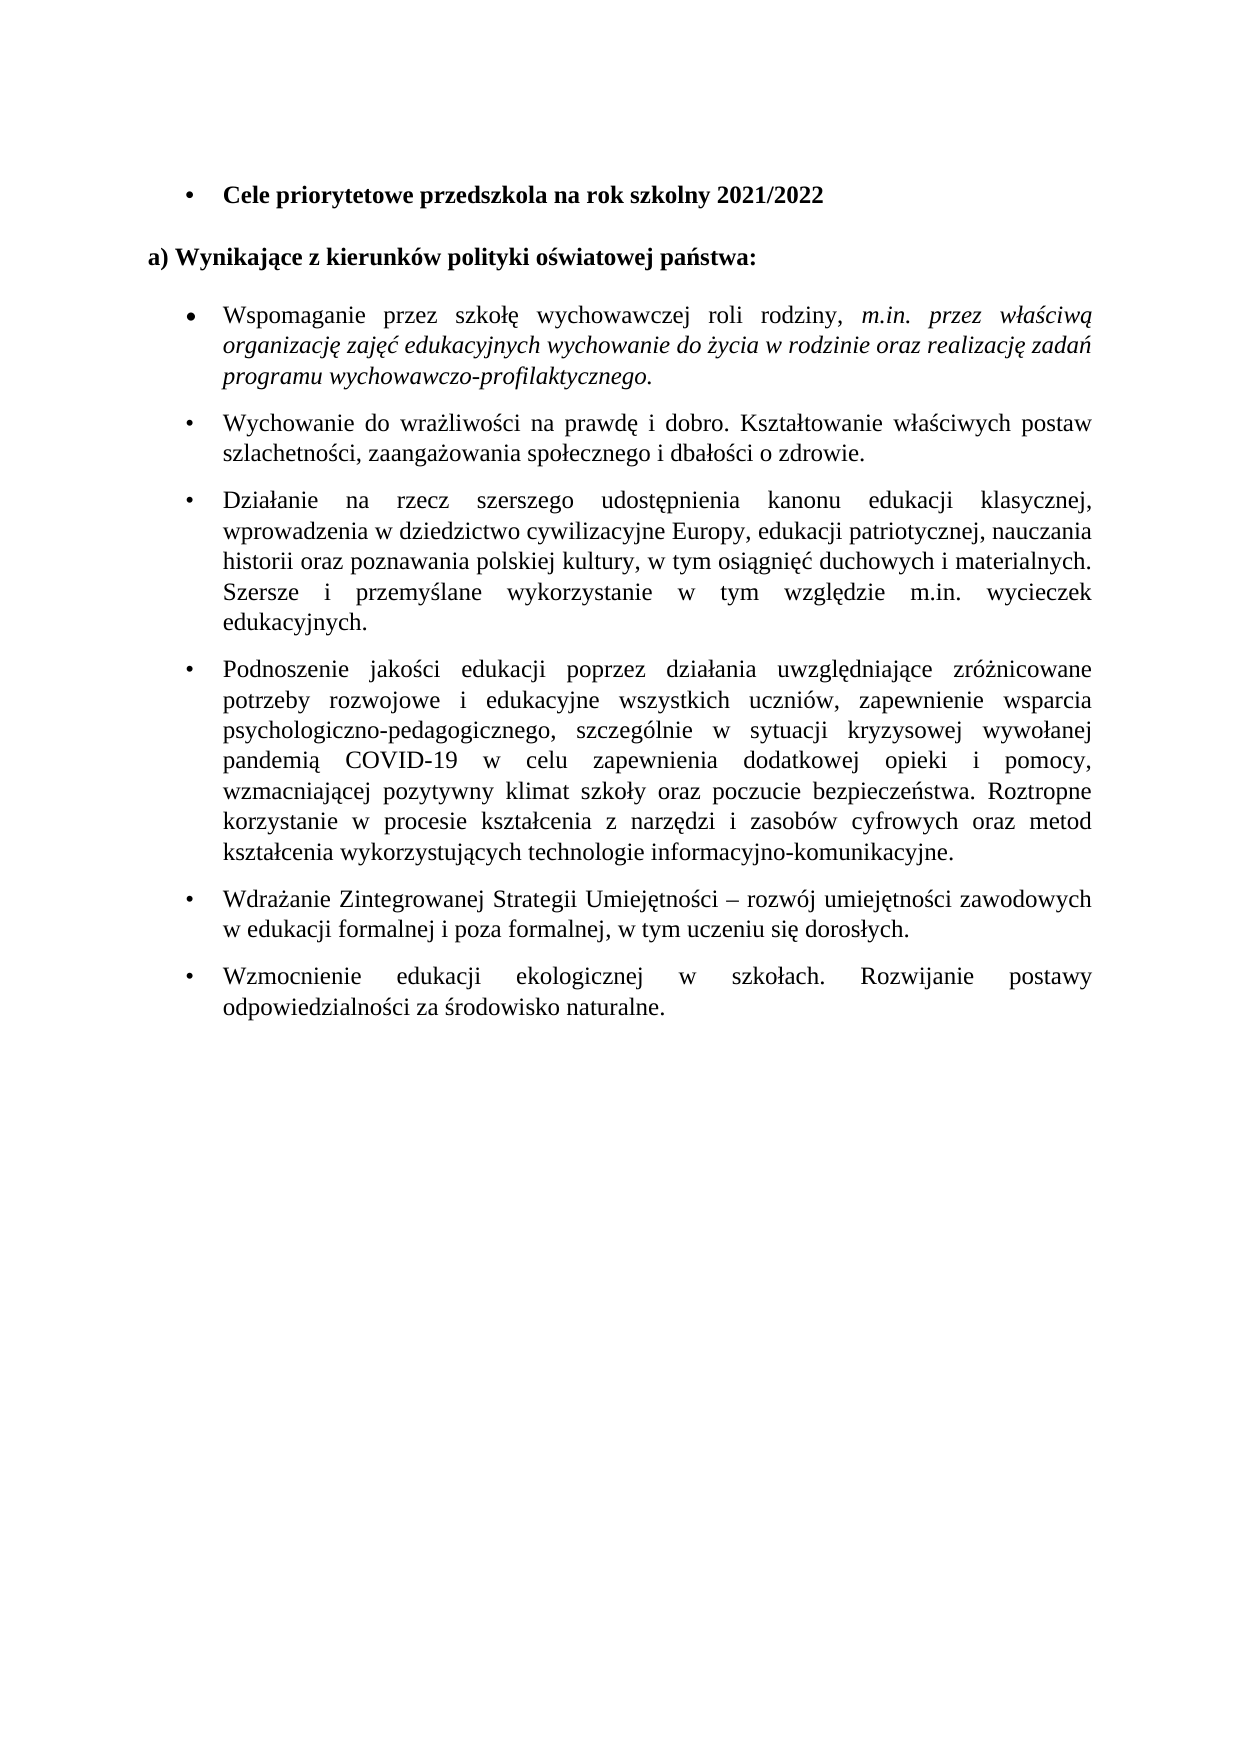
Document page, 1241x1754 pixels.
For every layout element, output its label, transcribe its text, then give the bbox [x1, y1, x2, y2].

list Wzmocnienie edukacji ekologicznej w szkołach. Rozwijanie postawy odpowiedzialności za środowisko naturalne. [185, 961, 1093, 1021]
list Podnoszenie jakości edukacji poprzez działania uwzględniające zróżnicowane potrzeby rozwojowe i edukacyjne wszystkich uczniów, zapewnienie wsparcia psychologiczno-pedagogicznego, szczególnie w sytuacji kryzysowej wywołanej pandemią COVID-19 w celu zapewnienia dodatkowej opieki i pomocy, wzmacniającej pozytywny klimat szkoły oraz poczucie bezpieczeństwa. Roztropne korzystanie w procesie kształcenia z narzędzi i zasobów cyfrowych oraz metod kształcenia wykorzystujących technologie informacyjno-komunikacyjne. [185, 654, 1093, 866]
list Wychowanie do wrażliwości na prawdę i dobro. Kształtowanie właściwych postaw szlachetności, zaangażowania społecznego i dbałości o zdrowie. [185, 408, 1093, 467]
list Wspomaganie przez szkołę wychowawczej roli rodziny, m.in. przez właściwą organizację zajęć edukacyjnych wychowanie do życia w rodzinie oraz realizację zadań programu wychowawczo-profilaktycznego. [185, 300, 1093, 390]
list Cele priorytetowe przedszkola na rok szkolny 2021/2022 [185, 181, 1093, 209]
list Działanie na rzecz szerszego udostępnienia kanonu edukacji klasycznej, wprowadzenia w dziedzictwo cywilizacyjne Europy, edukacji patriotycznej, nauczania historii oraz poznawania polskiej kultury, w tym osiągnięć duchowych i materialnych. Szersze i przemyślane wykorzystanie w tym względzie m.in. wycieczek edukacyjnych. [185, 486, 1093, 636]
text a) Wynikające z kierunków polityki oświatowej państwa: [148, 242, 1093, 271]
list Wdrażanie Zintegrowanej Strategii Umiejętności – rozwój umiejętności zawodowych w edukacji formalnej i poza formalnej, w tym uczeniu się dorosłych. [185, 884, 1093, 943]
